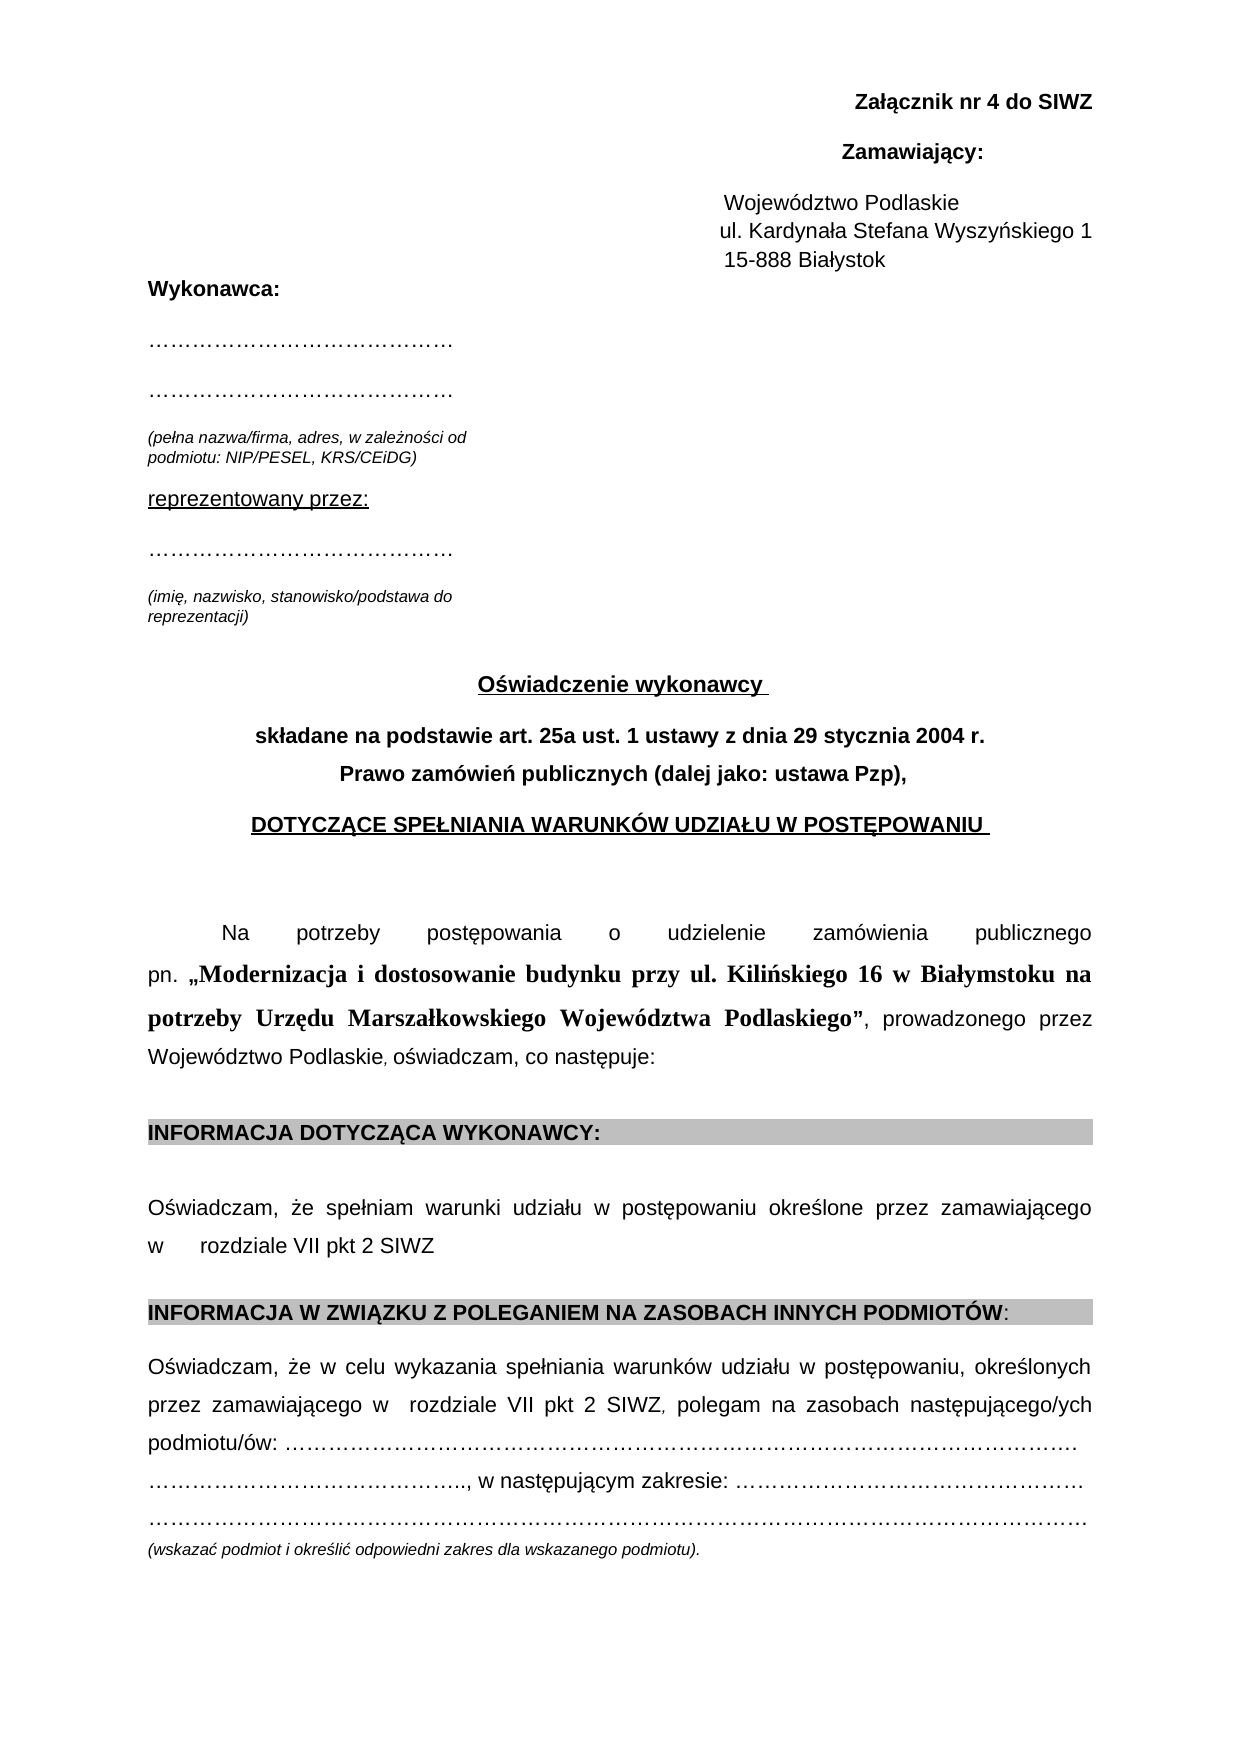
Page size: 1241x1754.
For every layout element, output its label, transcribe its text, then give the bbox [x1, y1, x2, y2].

text Województwo Podlaskie [516, 189, 1093, 215]
text INFORMACJA W ZWIĄZKU Z POLEGANIEM NA ZASOBACH INNYCH PODMIOTÓW: [148, 1299, 1093, 1325]
text INFORMACJA DOTYCZĄCA WYKONAWCY: [148, 1119, 1093, 1145]
text Oświadczenie wykonawcy [148, 671, 1093, 698]
text Na potrzeby postępowania o udzielenie zamówienia publicznego pn. „Modernizacja i dostosowanie budynku przy ul. Kilińskiego 16 w Białymstoku na potrzeby Urzędu Marszałkowskiego Województwa Podlaskiego”, prowadzonego przez Województwo Podlaskie, oświadczam, co następuje: [148, 920, 1093, 1069]
text Prawo zamówień publicznych (dalej jako: ustawa Pzp), [148, 761, 1093, 786]
text reprezentowany przez: [148, 486, 1093, 511]
text (imię, nazwisko, stanowisko/podstawa do reprezentacji) [148, 586, 472, 626]
text ………………………………………………………………………… [148, 327, 472, 402]
text Oświadczam, że spełniam warunki udziału w postępowaniu określone przez zamawiającego w rozdziale VII pkt 2 SIWZ [148, 1195, 1093, 1258]
text DOTYCZĄCE SPEŁNIANIA WARUNKÓW UDZIAŁU W POSTĘPOWANIU [148, 812, 1093, 879]
text …………………………………… [148, 536, 472, 561]
text Oświadczam, że w celu wykazania spełniania warunków udziału w postępowaniu, określonych przez zamawiającego w rozdziale VII pkt 2 SIWZ, polegam na zasobach następującego/ych podmiotu/ów: ………………………………………………………………………………………………. [148, 1354, 1093, 1455]
text (pełna nazwa/firma, adres, w zależności od podmiotu: NIP/PESEL, KRS/CEiDG) [148, 428, 472, 467]
text ul. Kardynała Stefana Wyszyńskiego 1 [148, 218, 1093, 244]
text …………………………………….., w następującym zakresie: ………………………………………… [148, 1467, 1093, 1493]
text składane na podstawie art. 25a ust. 1 ustawy z dnia 29 stycznia 2004 r. [148, 723, 1093, 749]
text Wykonawca: [148, 276, 1093, 302]
text 15-888 Białystok [148, 247, 1093, 273]
text ………………………………………………………………………………………………………………… (wskazać podmiot i określić odpowiedni zakres dla wskazanego podmiotu). [148, 1505, 1093, 1559]
text Zamawiający: [842, 139, 1093, 164]
text Załącznik nr 4 do SIWZ [694, 89, 1093, 114]
